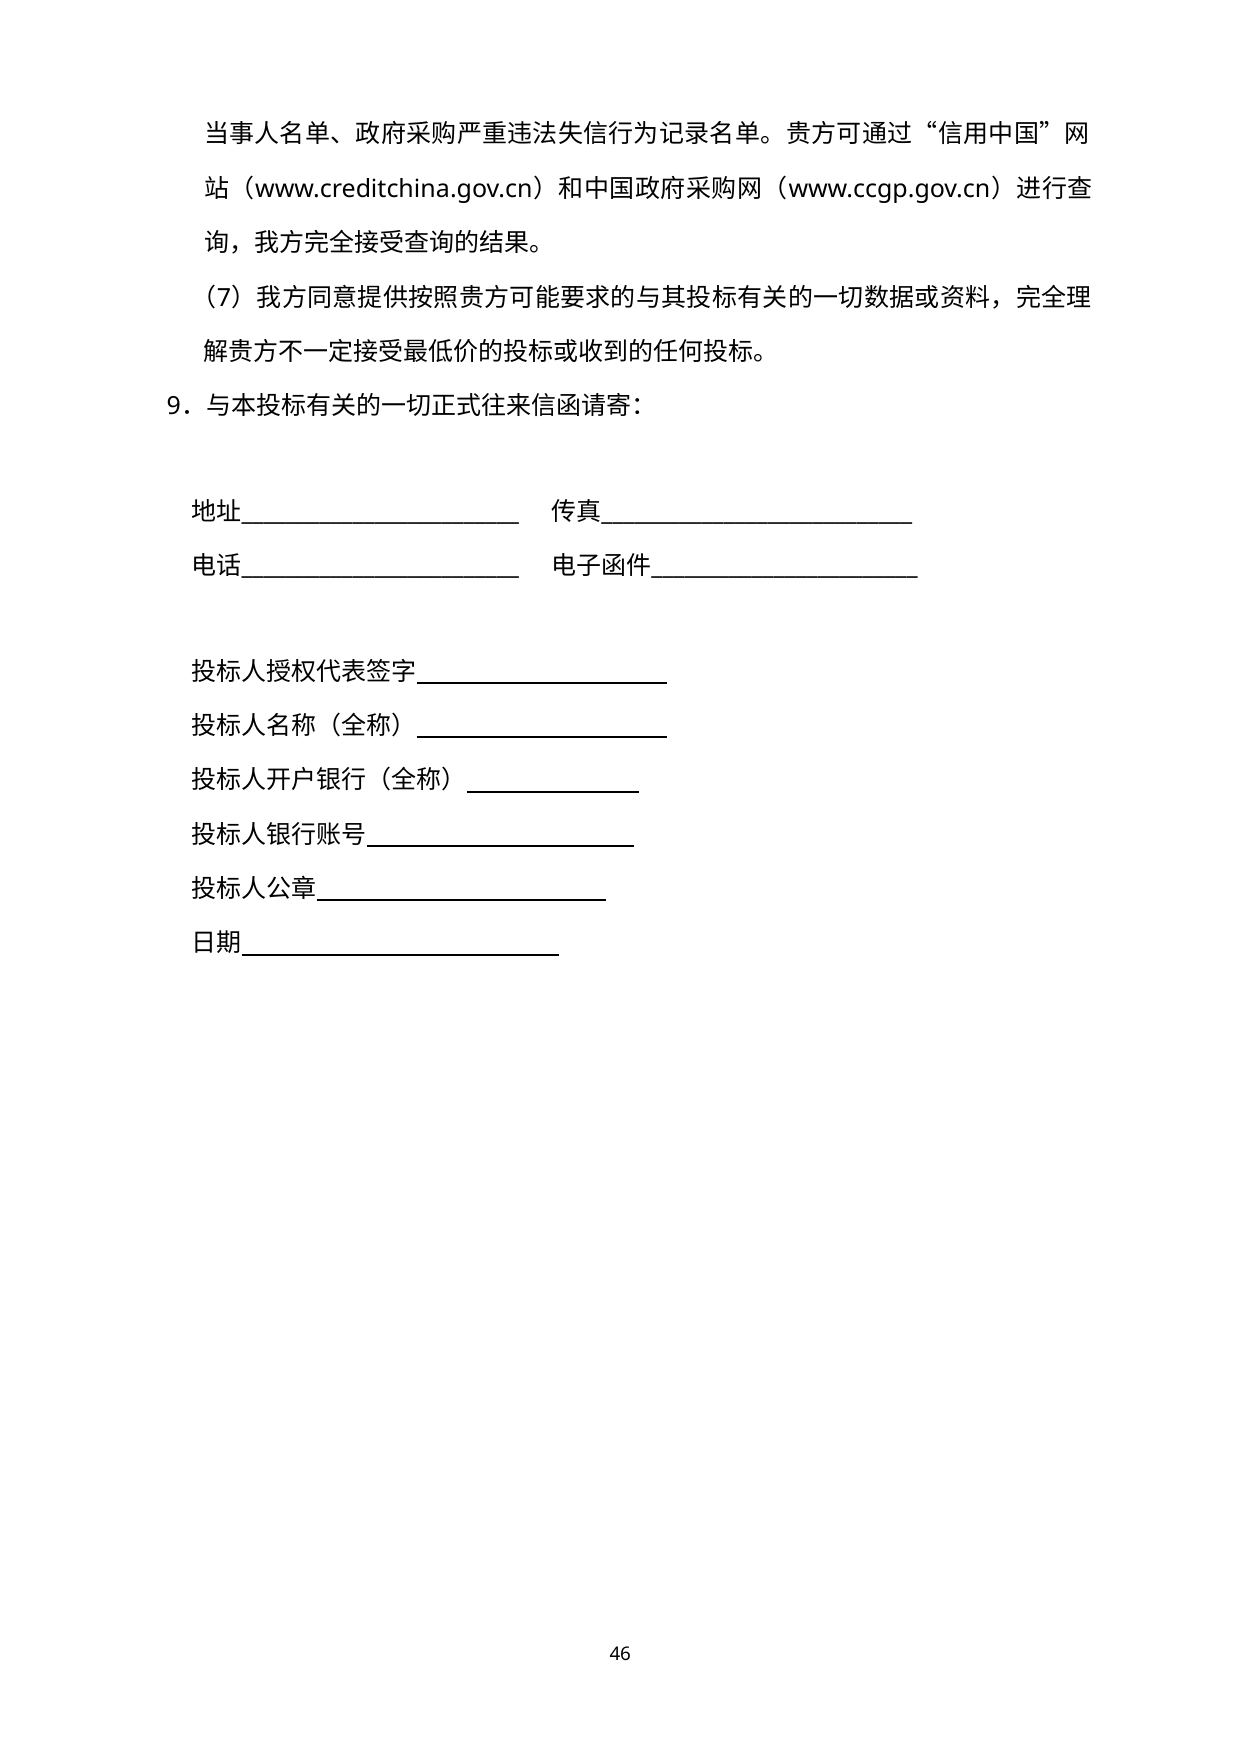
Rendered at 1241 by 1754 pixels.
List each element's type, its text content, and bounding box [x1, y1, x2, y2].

text 投标人名称（全称） [191, 705, 1092, 742]
text 日期 [191, 923, 1092, 959]
text 投标人授权代表签字 [191, 651, 1092, 687]
text 电话_________________________ 电子函件________________________ [191, 546, 1092, 582]
text 投标人银行账号 [191, 814, 1092, 850]
text （7）我方同意提供按照贵方可能要求的与其投标有关的一切数据或资料，完全理解贵方不一定接受最低价的投标或收到的任何投标。 [191, 277, 1092, 368]
text 地址_________________________ 传真____________________________ [191, 491, 1092, 527]
text 9．与本投标有关的一切正式往来信函请寄： [166, 386, 1092, 422]
text 投标人开户银行（全称） [191, 760, 1092, 796]
text 投标人公章 [191, 868, 1092, 905]
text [191, 114, 1092, 259]
